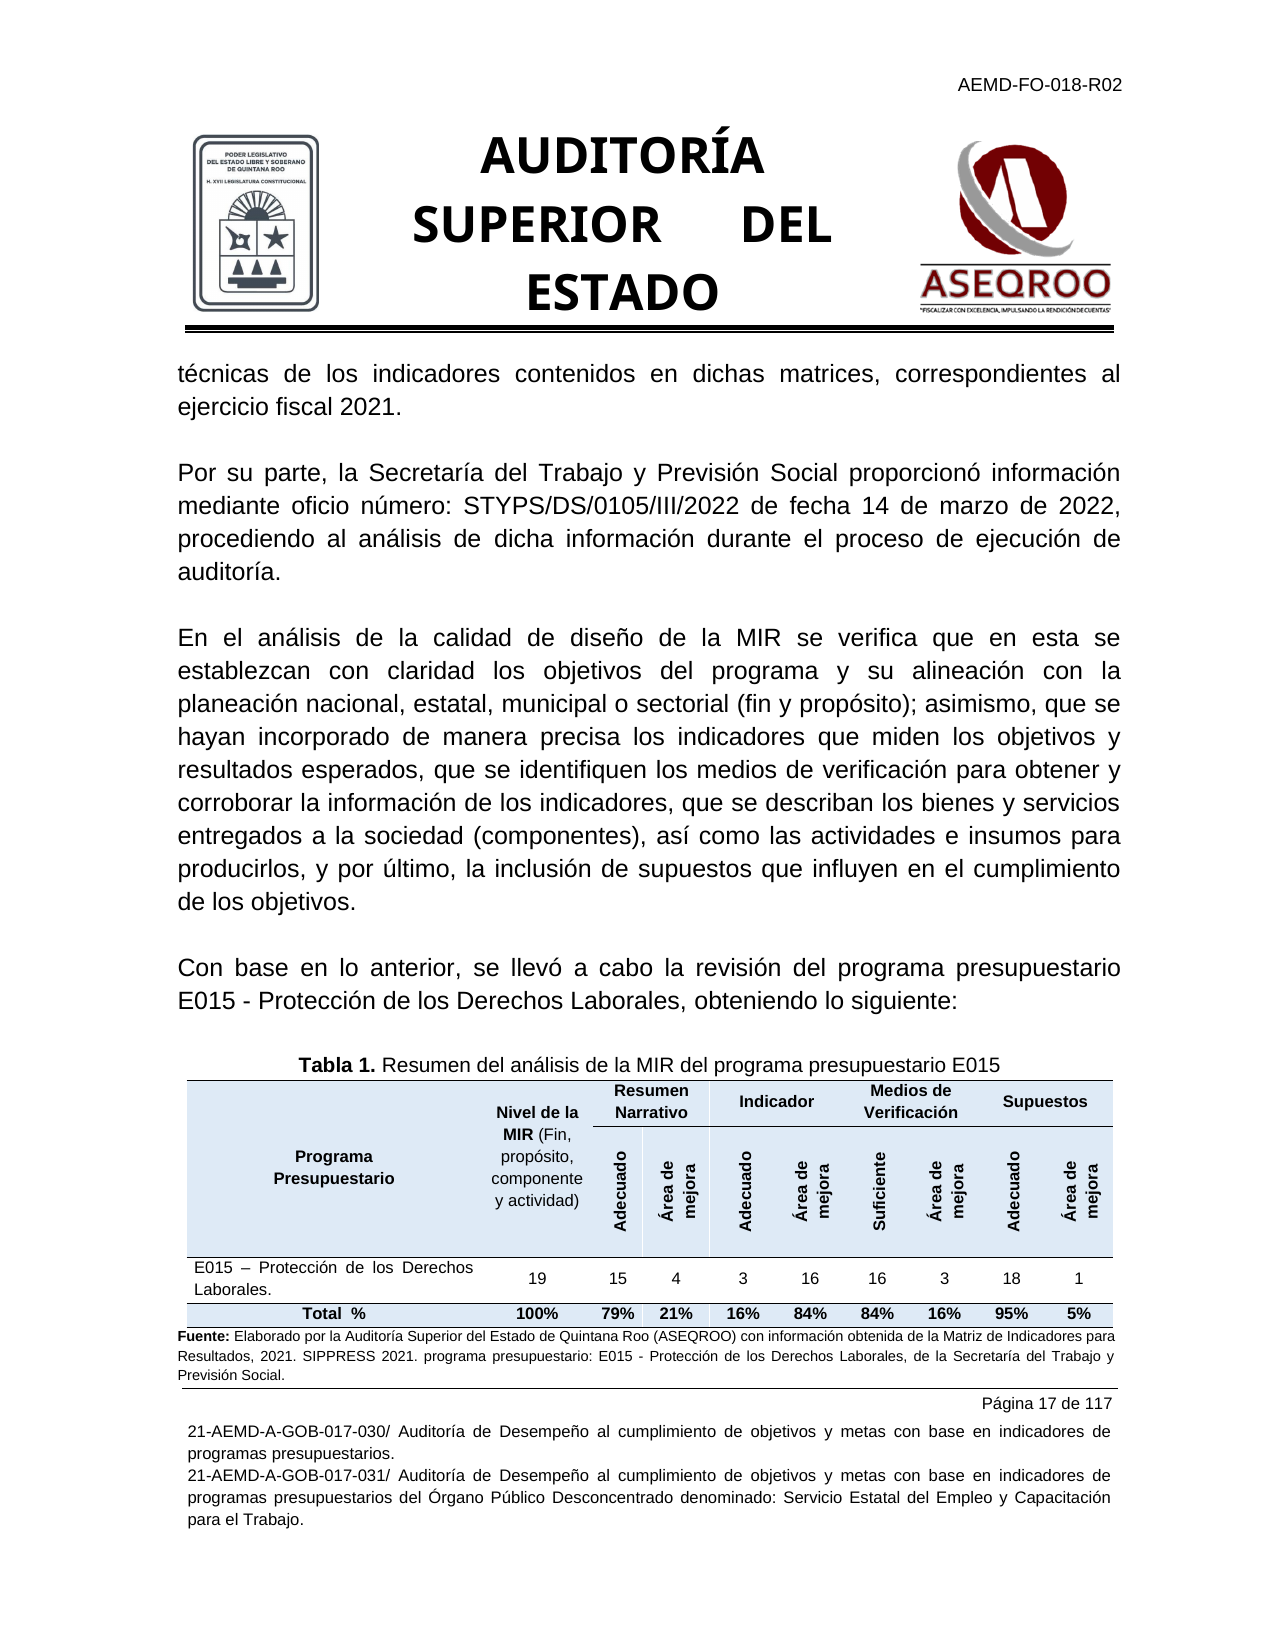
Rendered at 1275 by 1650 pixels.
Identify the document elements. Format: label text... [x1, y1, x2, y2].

table_cell E015 – Protección de los Derechos Laborales. [187, 1258, 481, 1303]
table_cell 4 [643, 1258, 709, 1303]
table_header Tabla 1. Resumen del análisis de la MIR del programa presupuestario E015 [187, 1053, 1113, 1080]
table_cell 95% [978, 1304, 1045, 1327]
table_cell 16 [776, 1258, 844, 1303]
table_cell 1 [1045, 1258, 1113, 1303]
table_cell Resumen Narrativo [593, 1081, 709, 1126]
table_cell Supuestos [978, 1081, 1113, 1126]
table_cell Suficiente [844, 1127, 911, 1257]
table_cell 19 [481, 1258, 593, 1303]
text En el análisis de la calidad de diseño de la MIR se verifica que en esta se establezcan con claridad los objetivos del programa y su alineación con la planeación nacional, estatal, municipal o sectorial (fin y propósito); asimismo, que se hayan incorporado de manera precisa los indicadores que miden los objetivos y resultados esperados, que se identifiquen los medios de verificación para obtener y corroborar la información de los indicadores, que se describan los bienes y servicios entregados a la sociedad (componentes), así como las actividades e insumos para producirlos, y por último, la inclusión de supuestos que influyen en el cumplimiento de los objetivos. [177, 623, 1122, 916]
table_cell Nivel de la MIR (Fin, propósito, componente y actividad) [481, 1081, 593, 1257]
text Por su parte, la Secretaría del Trabajo y Previsión Social proporcionó información mediante oficio número: STYPS/DS/0105/III/2022 de fecha 14 de marzo de 2022, procediendo al análisis de dicha información durante el proceso de ejecución de auditoría. [177, 458, 1122, 586]
table_cell 84% [844, 1304, 911, 1327]
table_cell 100% [481, 1304, 593, 1327]
table_cell Área de mejora [643, 1127, 709, 1257]
table_cell Total % [187, 1304, 481, 1327]
table_cell 21% [643, 1304, 709, 1327]
text Fuente: Elaborado por la Auditoría Superior del Estado de Quintana Roo (ASEQROO) con información obtenida de la Matriz de Indicadores para Resultados, 2021. SIPPRESS 2021. programa presupuestario: E015 - Protección de los Derechos Laborales, de la Secretaría del Trabajo y Previsión Social. [177, 1328, 1117, 1383]
text Con base en lo anterior, se llevó a cabo la revisión del programa presupuestario E015 - Protección de los Derechos Laborales, obteniendo lo siguiente: [177, 953, 1122, 1015]
table_cell Programa Presupuestario [187, 1081, 481, 1257]
table_cell 16% [710, 1304, 776, 1327]
picture [920, 141, 1111, 313]
table_cell 5% [1045, 1304, 1113, 1327]
table_cell Área de mejora [776, 1127, 844, 1257]
table_cell Indicador [710, 1081, 844, 1126]
table_cell Área de mejora [911, 1127, 978, 1257]
picture [192, 134, 319, 312]
table_cell 79% [593, 1304, 642, 1327]
table_cell 84% [776, 1304, 844, 1327]
table_cell Adecuado [710, 1127, 776, 1257]
table_cell Adecuado [978, 1127, 1045, 1257]
table_cell Medios de Verificación [844, 1081, 978, 1126]
table_cell 16 [844, 1258, 911, 1303]
table_cell 3 [911, 1258, 978, 1303]
table_cell 15 [593, 1258, 642, 1303]
table_cell 3 [710, 1258, 776, 1303]
table_cell 18 [978, 1258, 1045, 1303]
table_cell Área de mejora [1045, 1127, 1113, 1257]
table_cell 16% [911, 1304, 978, 1327]
table_cell Adecuado [593, 1127, 642, 1257]
